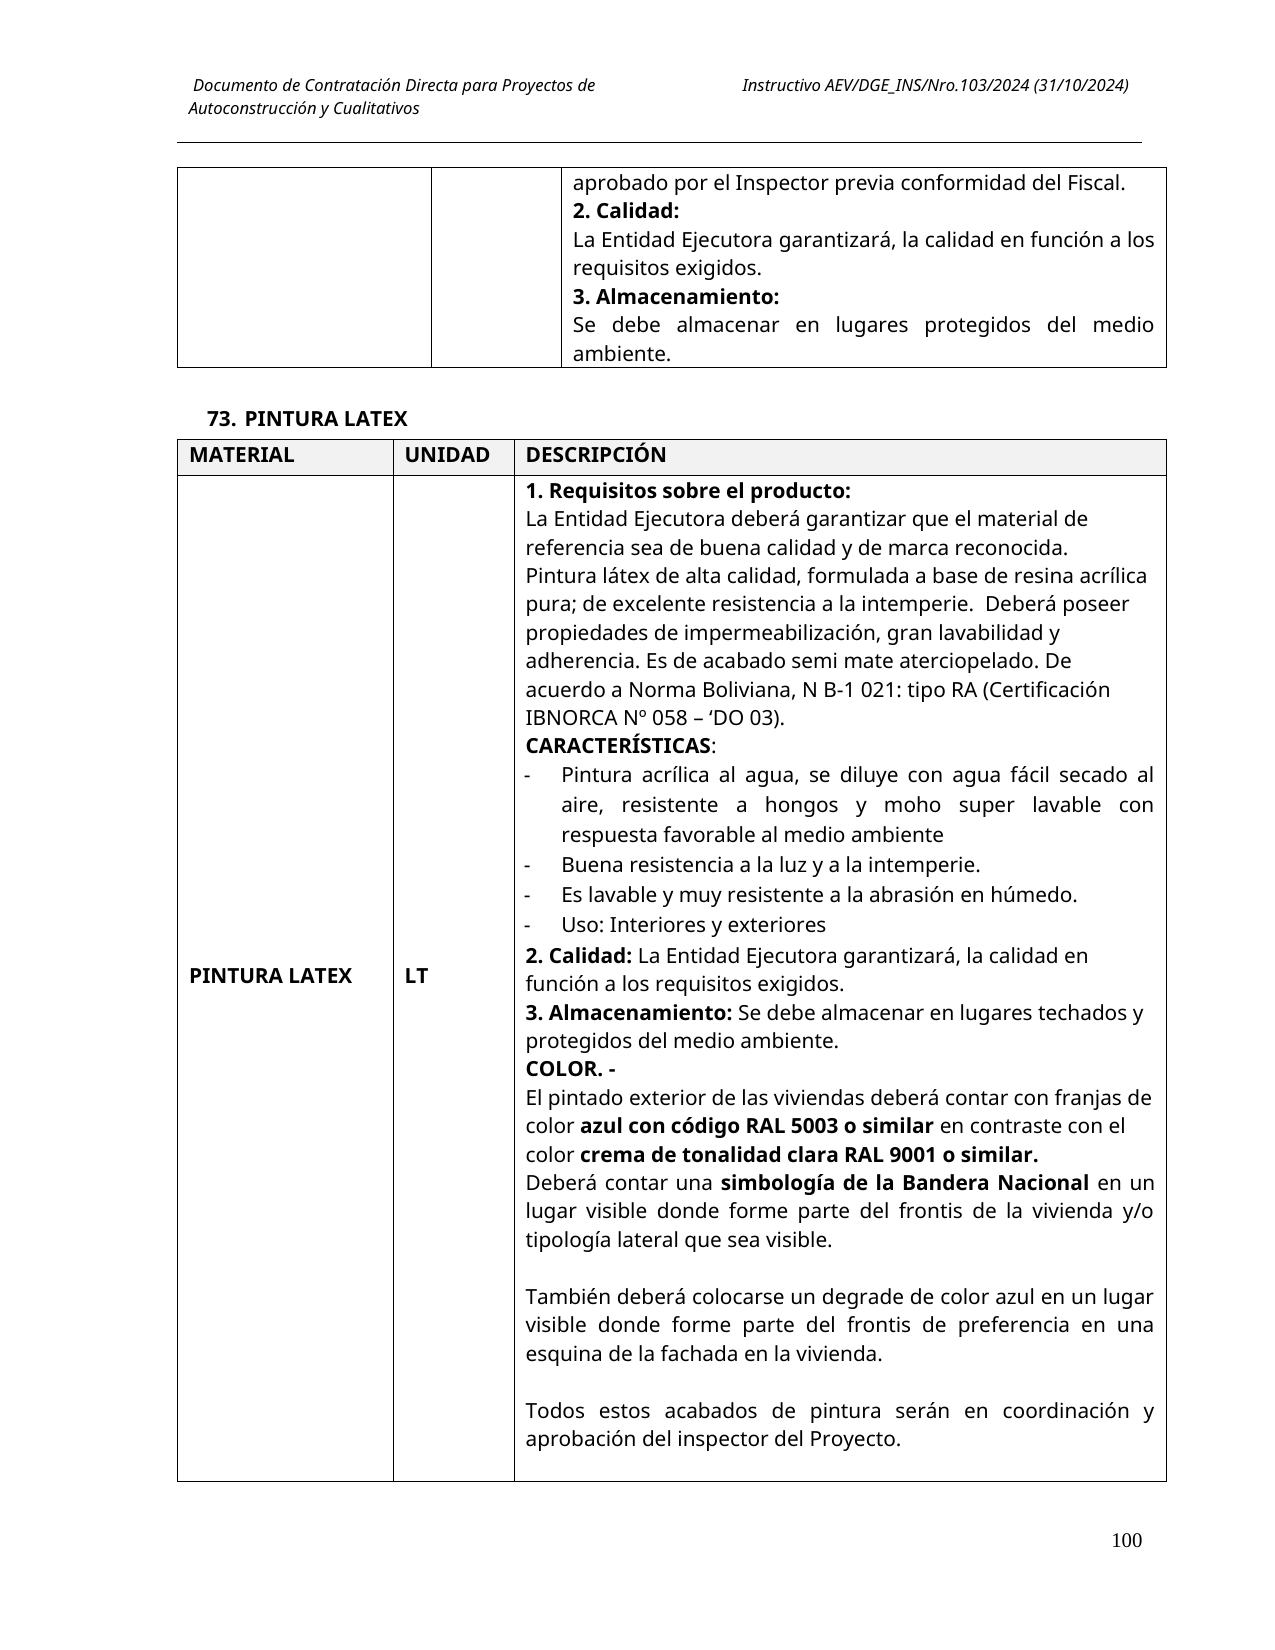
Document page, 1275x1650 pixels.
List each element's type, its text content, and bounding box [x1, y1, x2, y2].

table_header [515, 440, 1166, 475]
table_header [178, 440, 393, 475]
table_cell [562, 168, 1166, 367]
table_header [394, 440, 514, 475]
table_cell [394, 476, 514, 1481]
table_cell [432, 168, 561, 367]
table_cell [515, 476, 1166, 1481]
list PINTURA LATEX [207, 404, 1142, 432]
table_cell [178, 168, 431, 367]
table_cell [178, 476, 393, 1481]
